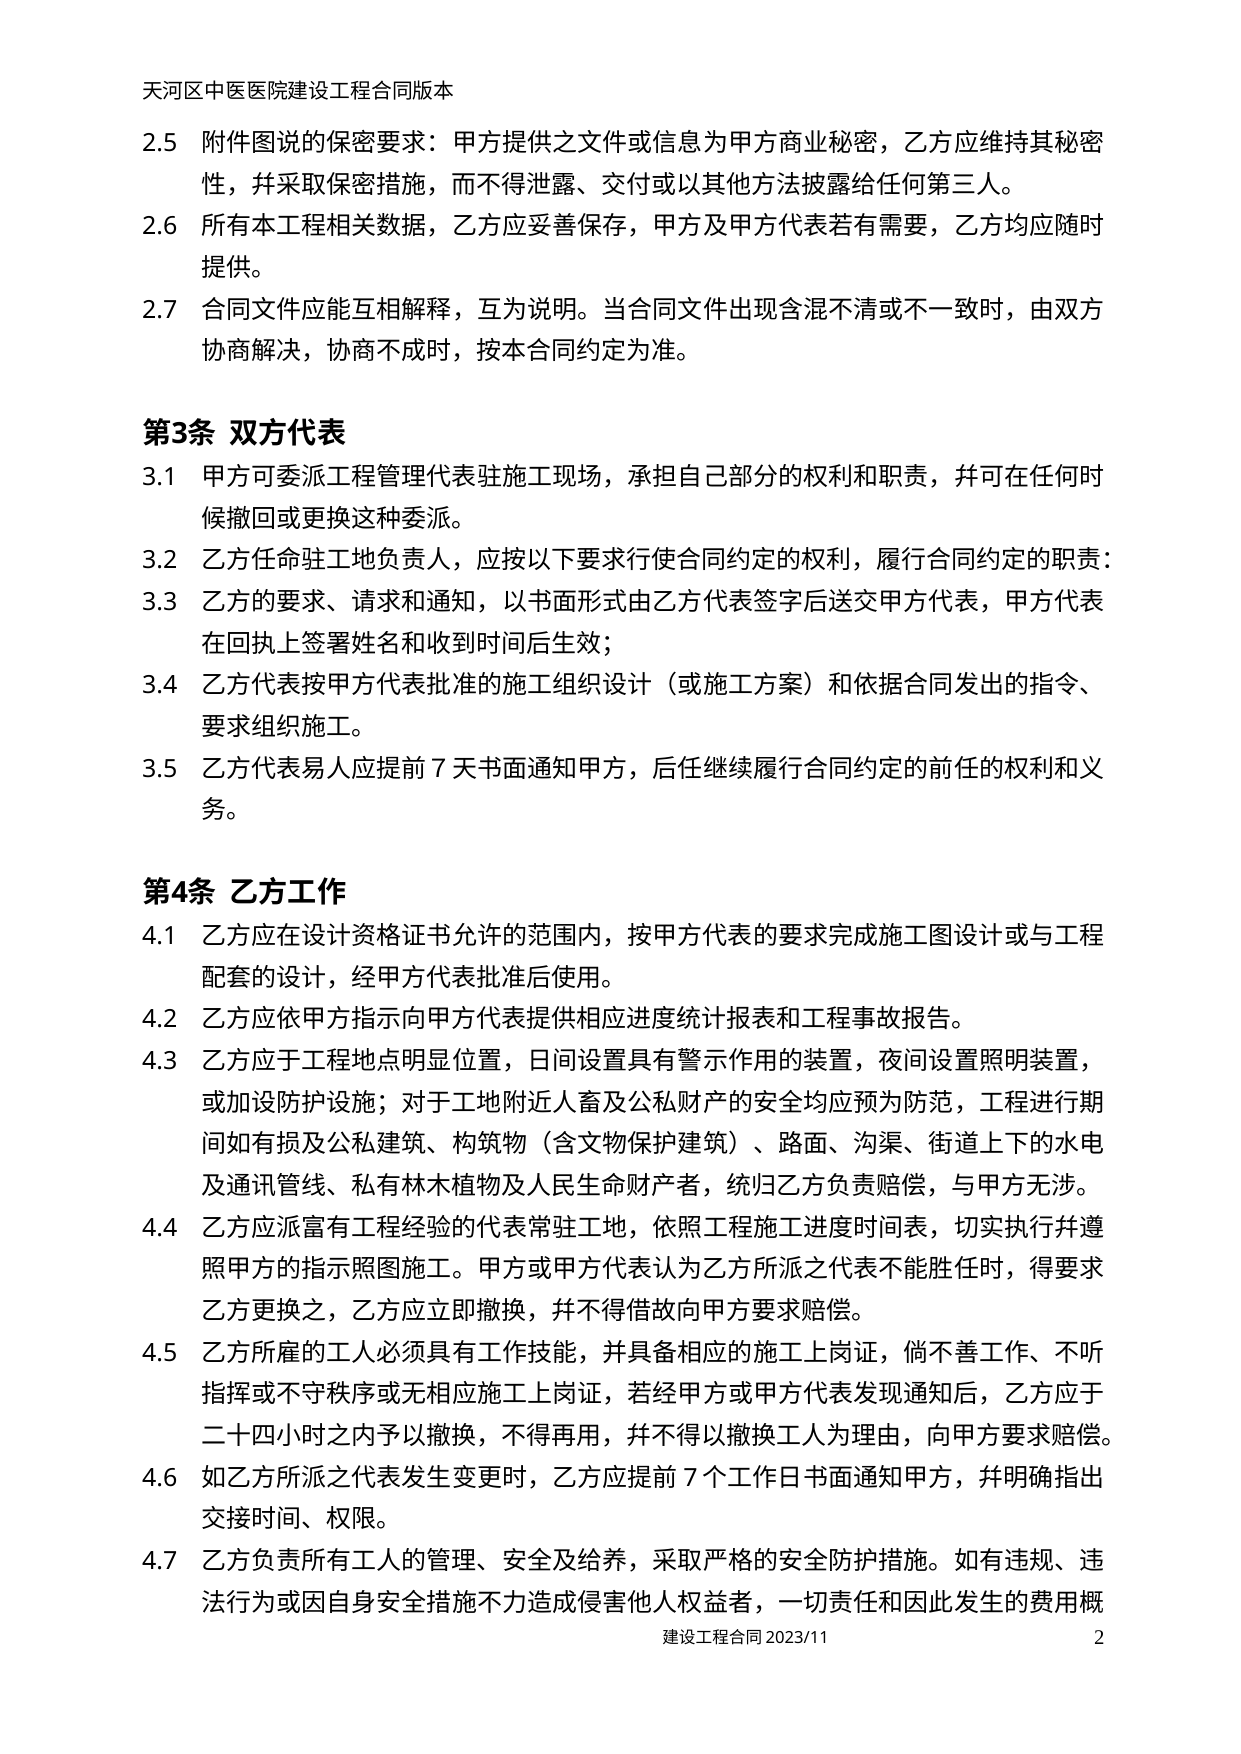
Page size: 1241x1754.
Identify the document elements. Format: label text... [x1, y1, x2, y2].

list 乙方应依甲方指示向甲方代表提供相应进度统计报表和工程事故报告。 [142, 994, 1104, 1036]
list 乙方应于工程地点明显位置，日间设置具有警示作用的装置，夜间设置照明装置，或加设防护设施；对于工地附近人畜及公私财产的安全均应预为防范，工程进行期间如有损及公私建筑、构筑物（含文物保护建筑）、路面、沟渠、街道上下的水电及通讯管线、私有林木植物及人民生命财产者，统归乙方负责赔偿，与甲方无涉。 [142, 1036, 1104, 1203]
list 甲方可委派工程管理代表驻施工现场，承担自己部分的权利和职责，幷可在任何时候撤回或更换这种委派。 [142, 452, 1104, 536]
list 合同文件应能互相解释，互为说明。当合同文件出现含混不清或不一致时，由双方协商解决，协商不成时，按本合同约定为准。 [142, 285, 1104, 368]
list 附件图说的保密要求：甲方提供之文件或信息为甲方商业秘密，乙方应维持其秘密性，幷采取保密措施，而不得泄露、交付或以其他方法披露给任何第三人。 [142, 118, 1104, 201]
list 所有本工程相关数据，乙方应妥善保存，甲方及甲方代表若有需要，乙方均应随时提供。 [142, 201, 1104, 285]
list 如乙方所派之代表发生变更时，乙方应提前7个工作日书面通知甲方，幷明确指出交接时间、权限。 [142, 1453, 1104, 1536]
list 乙方应在设计资格证书允许的范围内，按甲方代表的要求完成施工图设计或与工程配套的设计，经甲方代表批准后使用。 [142, 911, 1104, 994]
list 乙方所雇的工人必须具有工作技能，并具备相应的施工上岗证，倘不善工作、不听指挥或不守秩序或无相应施工上岗证，若经甲方或甲方代表发现通知后，乙方应于二十四小时之内予以撤换，不得再用，幷不得以撤换工人为理由，向甲方要求赔偿。 [142, 1328, 1104, 1453]
list 乙方任命驻工地负责人，应按以下要求行使合同约定的权利，履行合同约定的职责： [142, 536, 1104, 577]
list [142, 1536, 1104, 1619]
subtitle 乙方工作 [142, 869, 1104, 911]
subtitle 双方代表 [142, 410, 1104, 452]
list 乙方的要求、请求和通知，以书面形式由乙方代表签字后送交甲方代表，甲方代表在回执上签署姓名和收到时间后生效； [142, 577, 1104, 661]
list 乙方代表按甲方代表批准的施工组织设计（或施工方案）和依据合同发出的指令、要求组织施工。 [142, 661, 1104, 744]
list 乙方代表易人应提前７天书面通知甲方，后任继续履行合同约定的前任的权利和义务。 [142, 744, 1104, 827]
list 乙方应派富有工程经验的代表常驻工地，依照工程施工进度时间表，切实执行幷遵照甲方的指示照图施工。甲方或甲方代表认为乙方所派之代表不能胜任时，得要求乙方更换之，乙方应立即撤换，幷不得借故向甲方要求赔偿。 [142, 1203, 1104, 1328]
